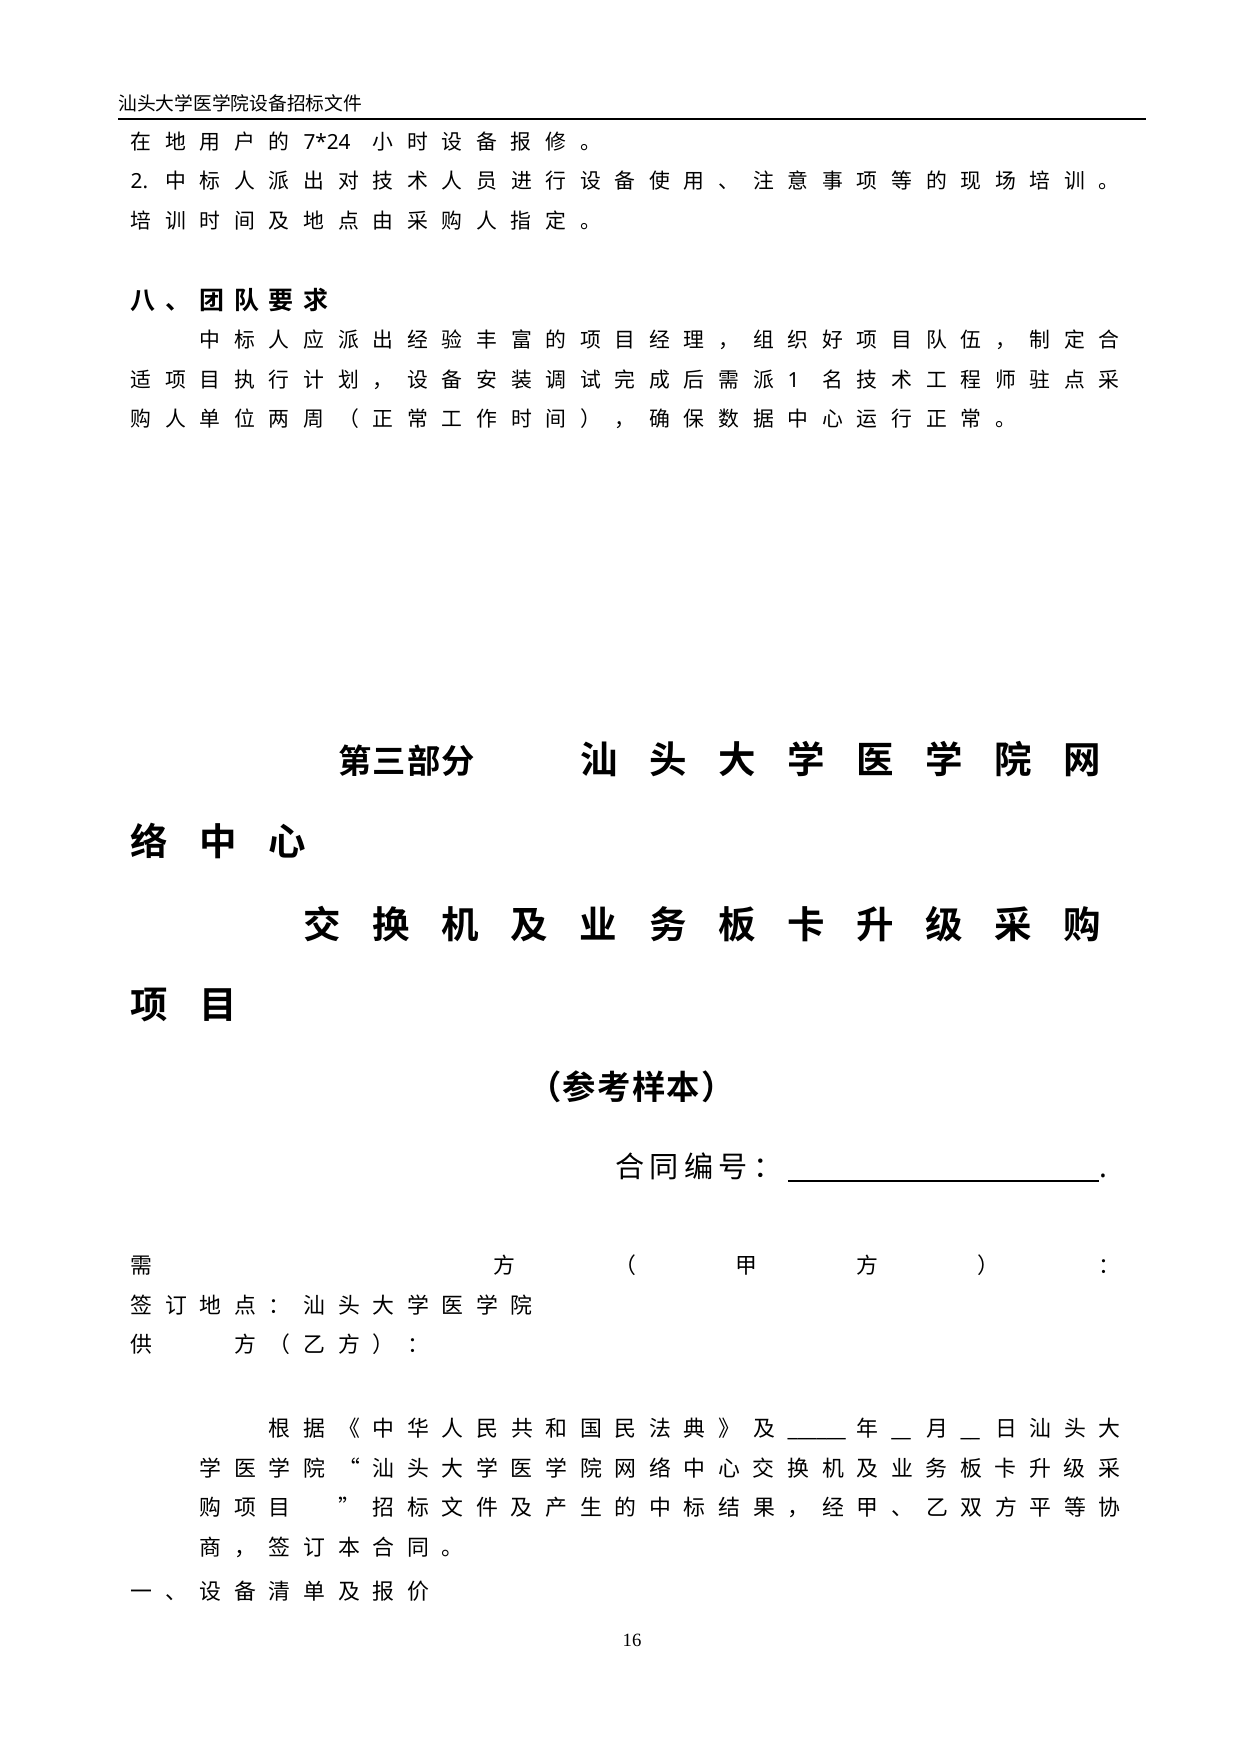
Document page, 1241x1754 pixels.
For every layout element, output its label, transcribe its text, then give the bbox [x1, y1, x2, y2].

text 供 方（乙方）： [130, 1323, 1133, 1363]
text 2. 中标人派出对技术人员进行设备使用、注意事项等的现场培训。培训时间及地点由采购人指定。 [130, 160, 1133, 239]
text 八、团队要求 [130, 279, 1133, 319]
text 中标人应派出经验丰富的项目经理，组织好项目队伍，制定合适项目执行计划，设备安装调试完成后需派1名技术工程师驻点采购人单位两周（正常工作时间），确保数据中心运行正常。 [130, 319, 1133, 438]
text 合同编号： . [130, 1125, 1133, 1204]
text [130, 120, 1133, 160]
text 需 方（甲方）： 签订地点：汕头大学医学院 [130, 1244, 1133, 1323]
subtitle 第三部分 汕头大学医学院网络中心 [130, 720, 1133, 878]
subtitle 根据《中华人民共和国民法典》及______年__月__日汕头大学医学院“汕头大学医学院网络中心交换机及业务板卡升级采购项目 ”招标文件及产生的中标结果，经甲、乙双方平等协商，签订本合同。 [182, 1407, 1133, 1566]
text （参考样本） [130, 1046, 1133, 1125]
text 一、设备清单及报价 [130, 1570, 1133, 1609]
subtitle 交换机及业务板卡升级采购项目 [130, 883, 1133, 1041]
